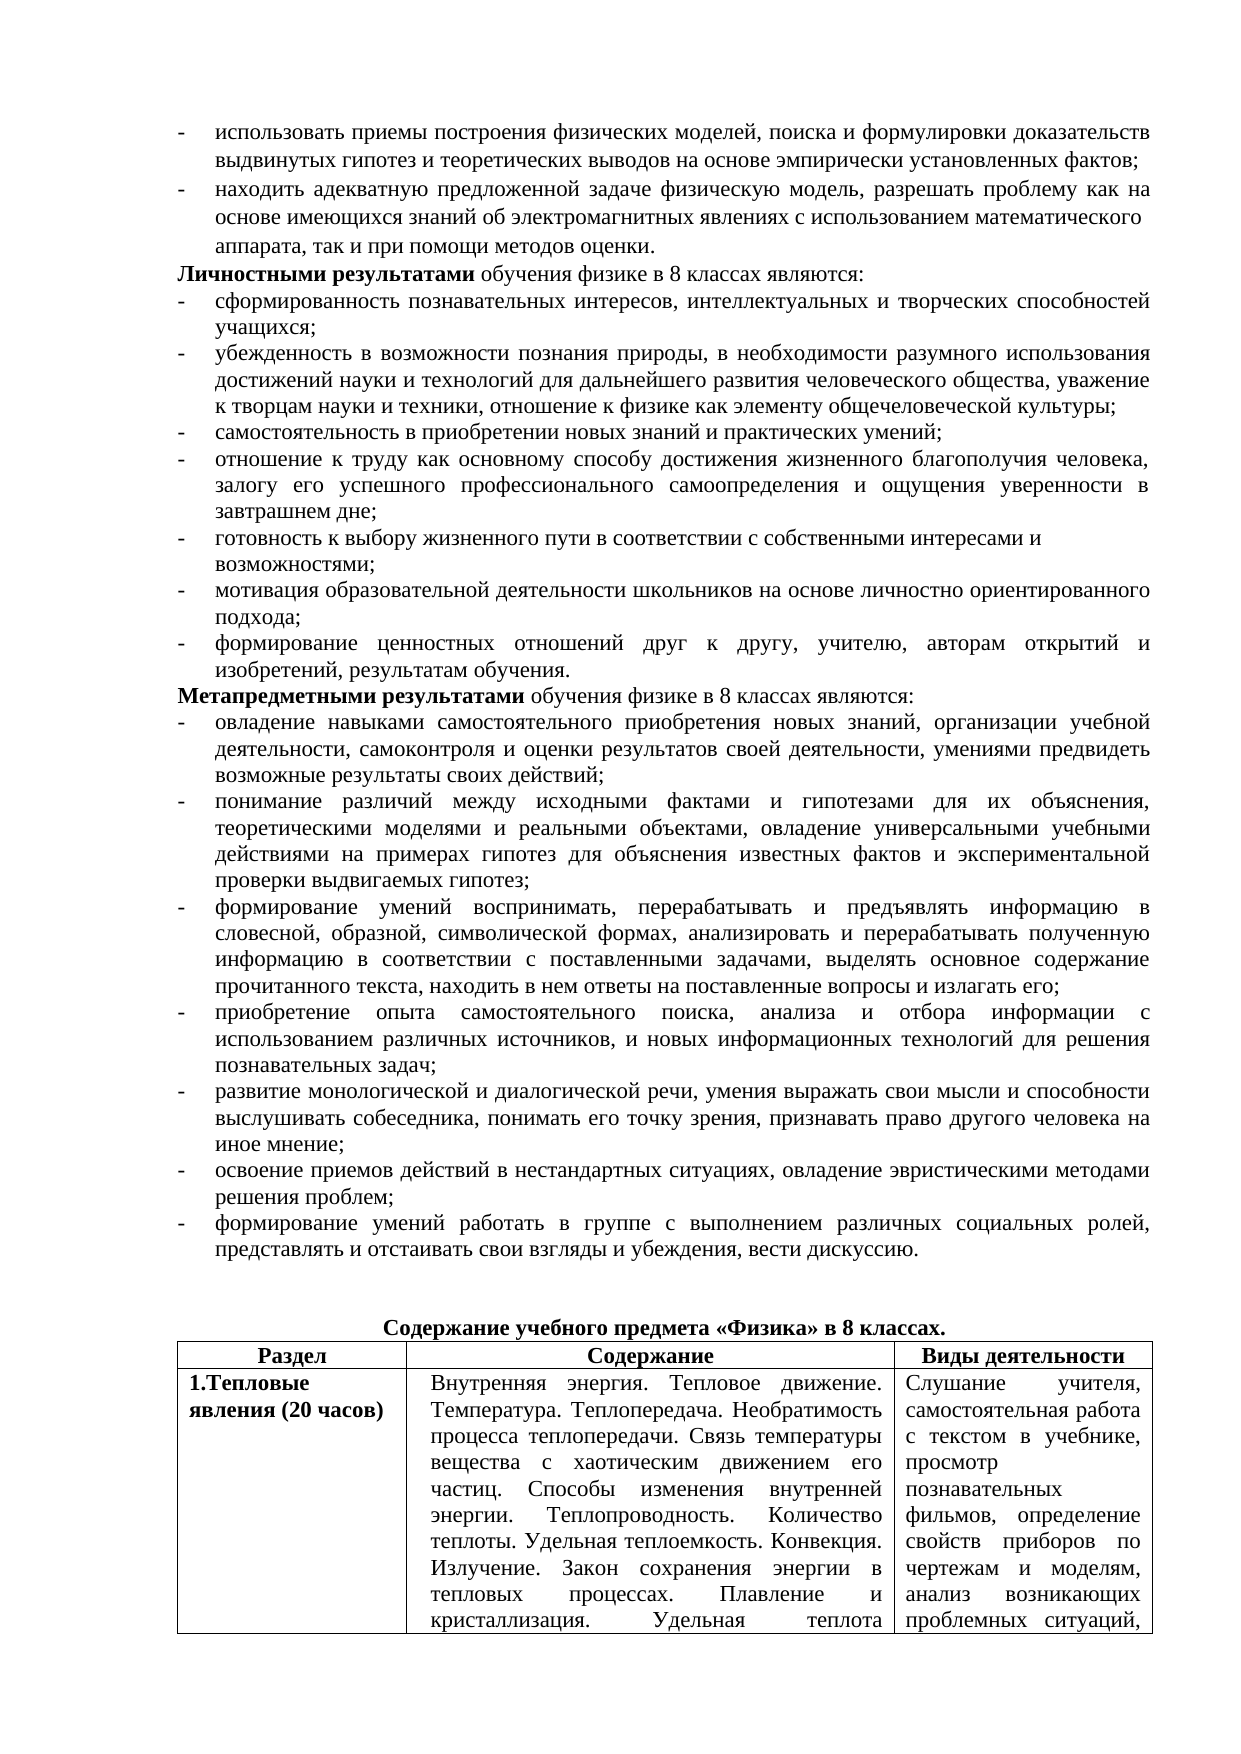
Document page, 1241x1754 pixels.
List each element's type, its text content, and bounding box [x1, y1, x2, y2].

list мотивация образовательной деятельности школьников на основе личностно ориентированного подхода; [177, 577, 1152, 629]
list формирование ценностных отношений друг к другу, учителю, авторам открытий и изобретений, результатам обучения. [177, 629, 1152, 682]
list развитие монологической и диалогической речи, умения выражать свои мысли и способности выслушивать собеседника, понимать его точку зрения, признавать право другого человека на иное мнение; [177, 1077, 1152, 1156]
list приобретение опыта самостоятельного поиска, анализа и отбора информации с использованием различных источников, и новых информационных технологий для решения познавательных задач; [177, 998, 1152, 1077]
text Личностными результатами обучения физике в 8 классах являются: [177, 260, 1152, 287]
list аппарата, так и при помощи методов оценки. [215, 232, 1152, 258]
list готовность к выбору жизненного пути в соответствии с собственными интересами и [177, 524, 1152, 550]
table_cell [178, 1369, 406, 1633]
list понимание различий между исходными фактами и гипотезами для их объяснения, теоретическими моделями и реальными объектами, овладение универсальными учебными действиями на примерах гипотез для объяснения известных фактов и экспериментальной проверки выдвигаемых гипотез; [177, 787, 1152, 893]
text Содержание учебного предмета «Физика» в 8 классах. [177, 1314, 1152, 1341]
list отношение к труду как основному способу достижения жизненного благополучия человека, залогу его успешного профессионального самоопределения и ощущения уверенности в завтрашнем дне; [177, 445, 1150, 524]
list овладение навыками самостоятельного приобретения новых знаний, организации учебной деятельности, самоконтроля и оценки результатов своей деятельности, умениями предвидеть возможные результаты своих действий; [177, 708, 1152, 787]
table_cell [407, 1369, 894, 1633]
table_header Содержание [407, 1342, 894, 1368]
list формирование умений работать в группе с выполнением различных социальных ролей, представлять и отстаивать свои взгляды и убеждения, вести дискуссию. [177, 1209, 1152, 1262]
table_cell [895, 1369, 1152, 1633]
list убежденность в возможности познания природы, в необходимости разумного использования достижений науки и технологий для дальнейшего развития человеческого общества, уважение к творцам науки и техники, отношение к физике как элементу общечеловеческой культуры; [177, 339, 1152, 418]
text Метапредметными результатами обучения физике в 8 классах являются: [177, 682, 1152, 708]
list возможностями; [215, 550, 1152, 577]
list использовать приемы построения физических моделей, поиска и формулировки доказательств выдвинутых гипотез и теоретических выводов на основе эмпирически установленных фактов; [177, 118, 1152, 173]
table_header Виды деятельности [895, 1342, 1152, 1368]
list самостоятельность в приобретении новых знаний и практических умений; [177, 418, 1152, 445]
list находить адекватную предложенной задаче физическую модель, разрешать проблему как на основе имеющихся знаний об электромагнитных явлениях с использованием математического [177, 175, 1152, 230]
table_header Раздел [178, 1342, 406, 1368]
list формирование умений воспринимать, перерабатывать и предъявлять информацию в словесной, образной, символической формах, анализировать и перерабатывать полученную информацию в соответствии с поставленными задачами, выделять основное содержание прочитанного текста, находить в нем ответы на поставленные вопросы и излагать его; [177, 893, 1152, 998]
list освоение приемов действий в нестандартных ситуациях, овладение эвристическими методами решения проблем; [177, 1156, 1152, 1209]
list сформированность познавательных интересов, интеллектуальных и творческих способностей учащихся; [177, 287, 1152, 339]
